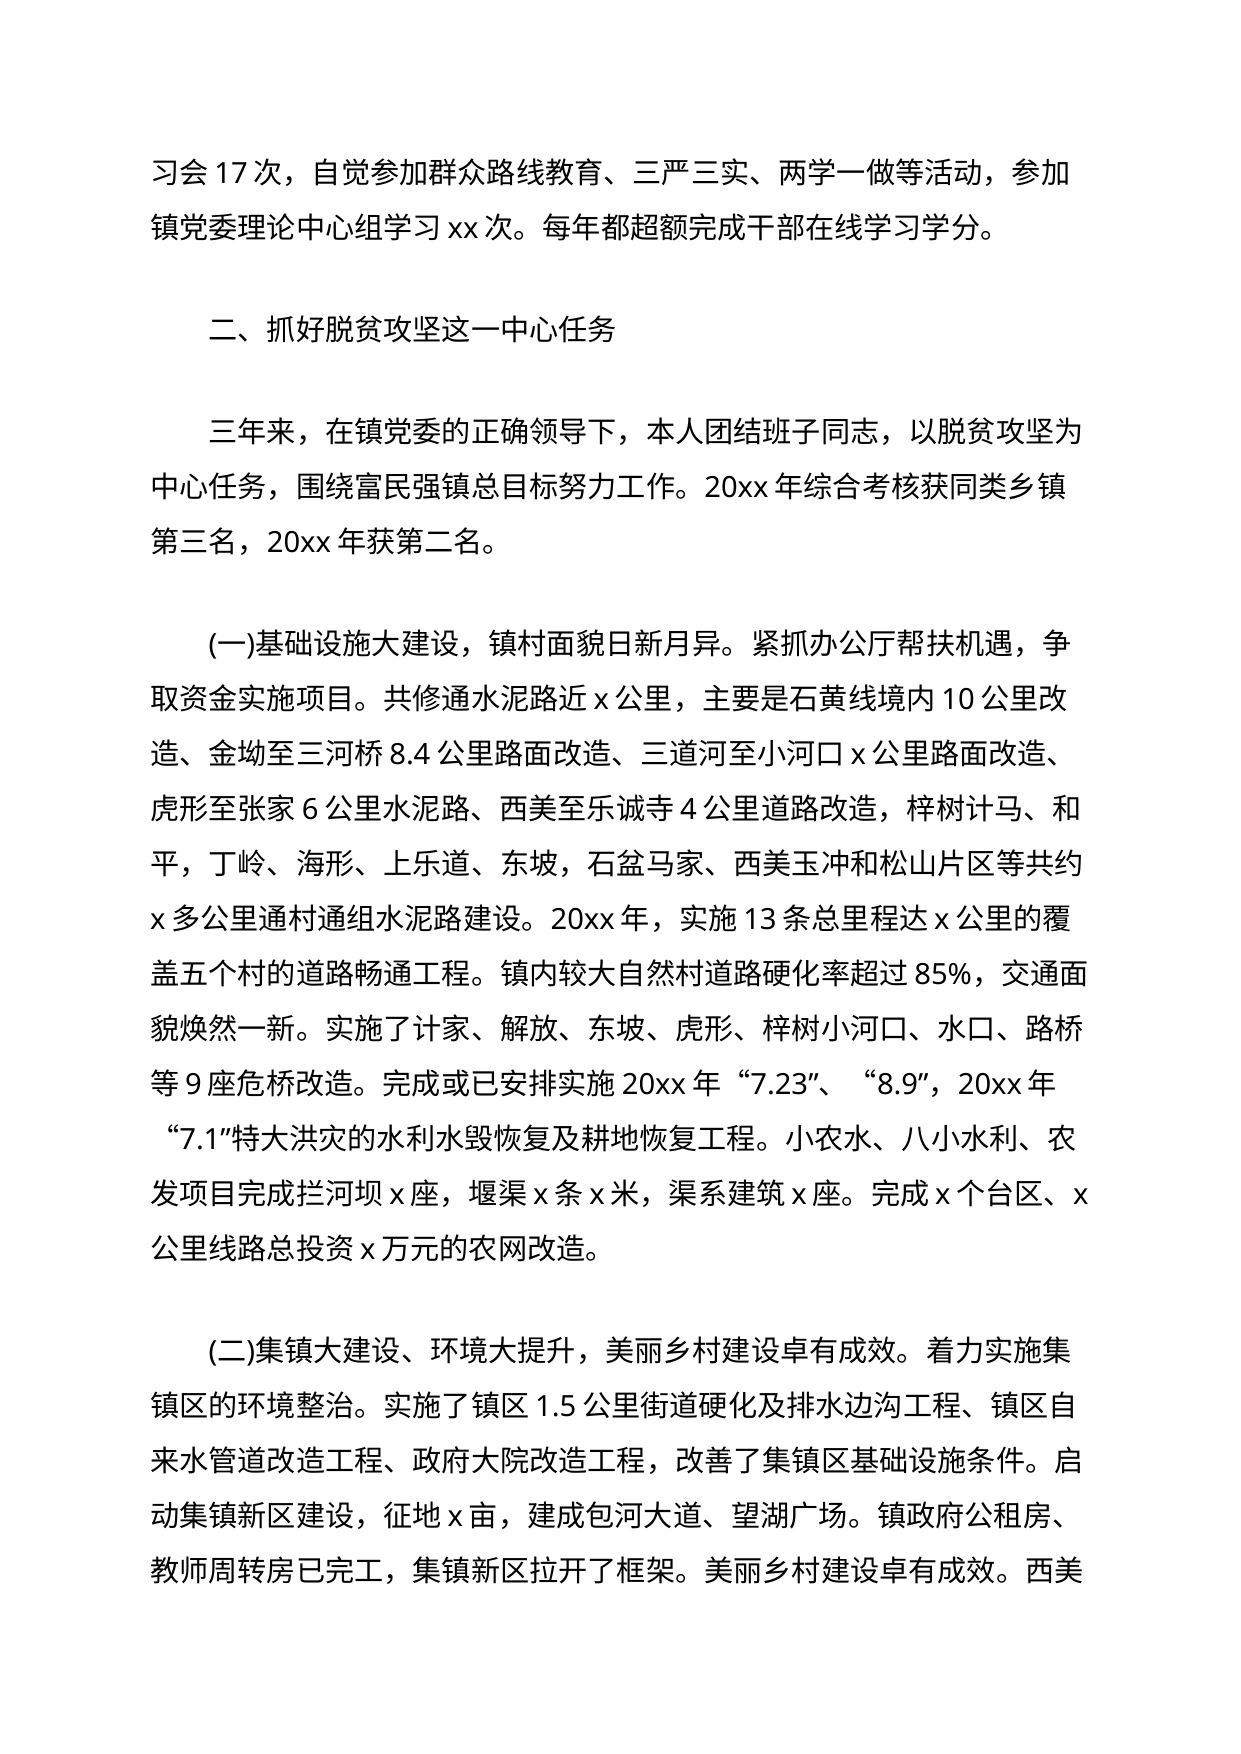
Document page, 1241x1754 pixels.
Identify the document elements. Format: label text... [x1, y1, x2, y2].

text 三年来，在镇党委的正确领导下，本人团结班子同志，以脱贫攻坚为中心任务，围绕富民强镇总目标努力工作。20xx年综合考核获同类乡镇第三名，20xx年获第二名。 [150, 409, 1090, 561]
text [150, 1327, 1090, 1589]
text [150, 150, 1090, 247]
text 二、抓好脱贫攻坚这一中心任务 [150, 307, 1090, 349]
text (一)基础设施大建设，镇村面貌日新月异。紧抓办公厅帮扶机遇，争取资金实施项目。共修通水泥路近x公里，主要是石黄线境内10公里改造、金坳至三河桥8.4公里路面改造、三道河至小河口x公里路面改造、虎形至张家6公里水泥路、西美至乐诚寺4公里道路改造，梓树计马、和平，丁岭、海形、上乐道、东坡，石盆马家、西美玉冲和松山片区等共约x多公里通村通组水泥路建设。20xx年，实施13条总里程达x公里的覆盖五个村的道路畅通工程。镇内较大自然村道路硬化率超过85%，交通面貌焕然一新。实施了计家、解放、东坡、虎形、梓树小河口、水口、路桥等9座危桥改造。完成或已安排实施20xx年“7.23”、“8.9”，20xx年“7.1”特大洪灾的水利水毁恢复及耕地恢复工程。小农水、八小水利、农发项目完成拦河坝x座，堰渠x条x米，渠系建筑x座。完成x个台区、x公里线路总投资x万元的农网改造。 [150, 621, 1090, 1268]
